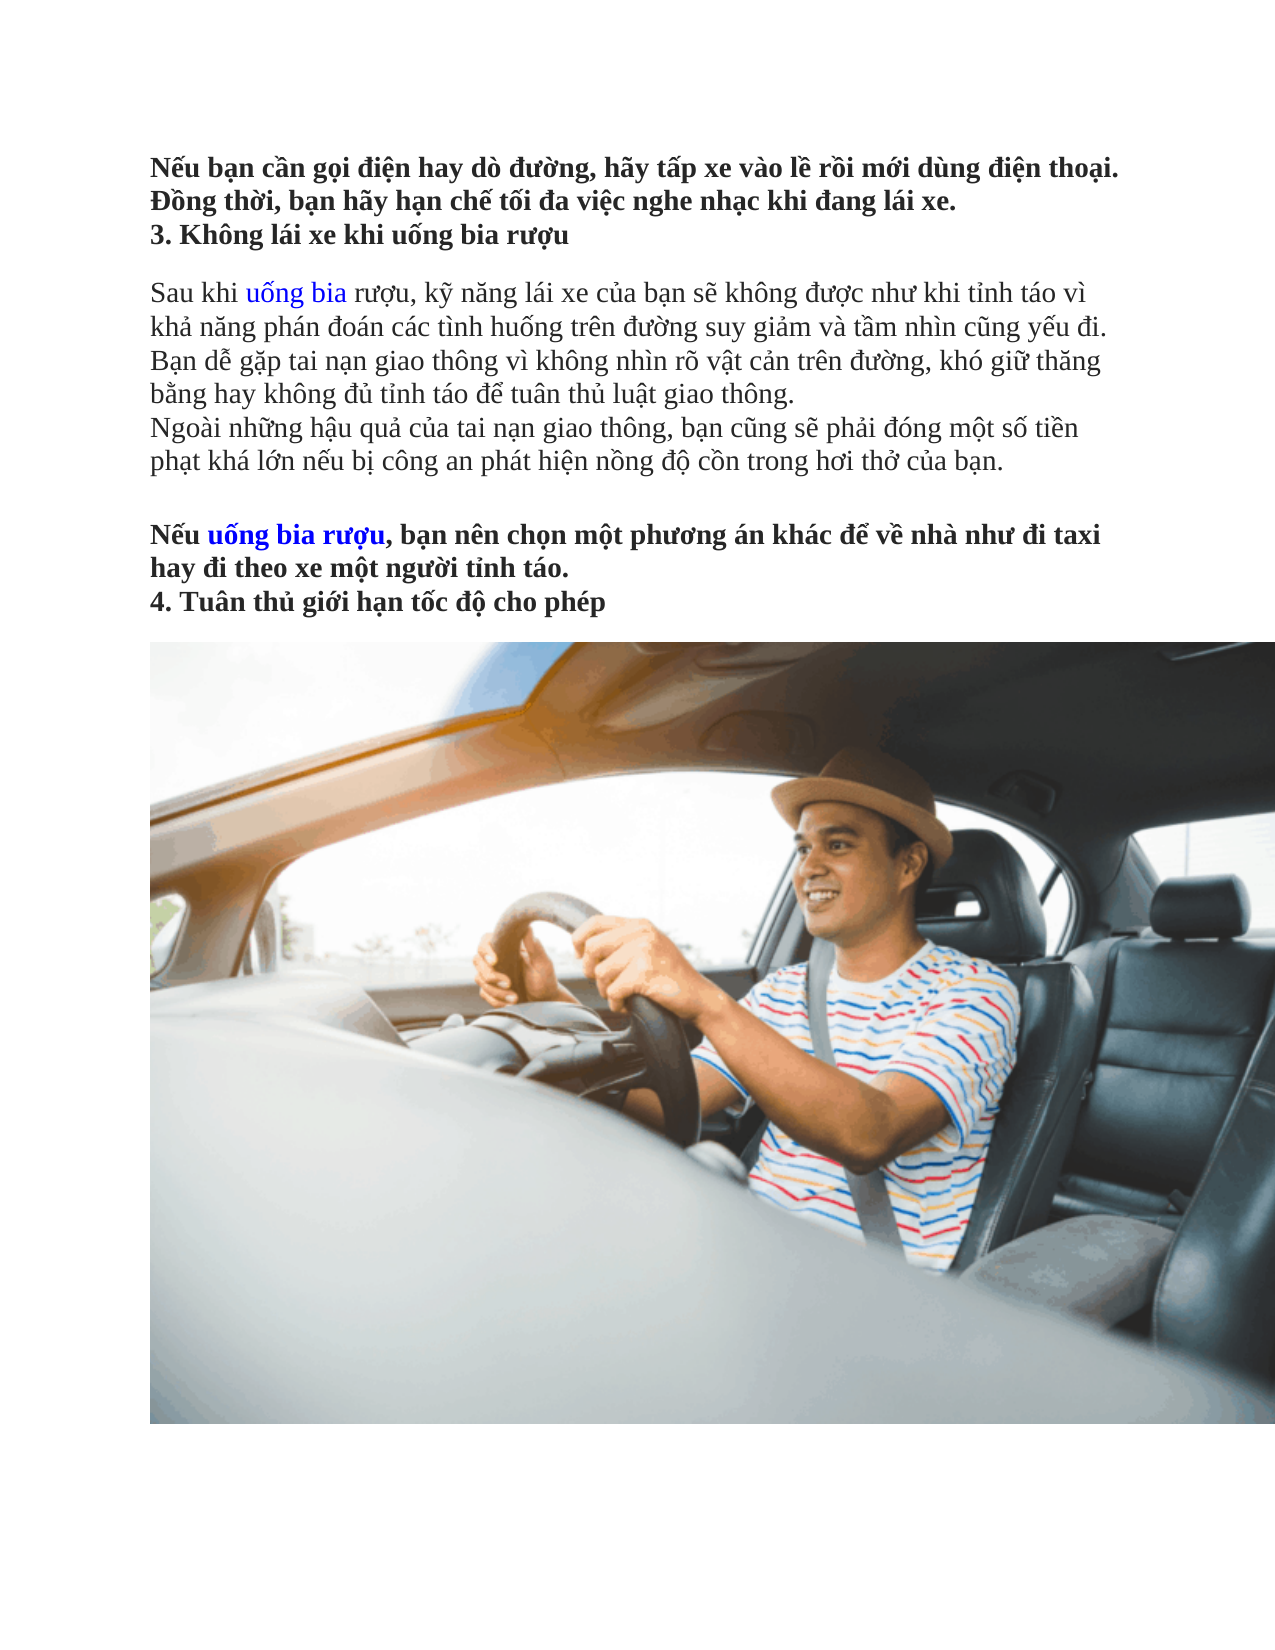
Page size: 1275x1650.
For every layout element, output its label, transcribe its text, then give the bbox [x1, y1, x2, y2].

text Ngoài những hậu quả của tai nạn giao thông, bạn cũng sẽ phải đóng một số tiền phạt khá lớn nếu bị công an phát hiện nồng độ cồn trong hơi thở của bạn. [150, 410, 1125, 477]
text 4. Tuân thủ giới hạn tốc độ cho phép [150, 584, 1125, 617]
text Nếu uống bia rượu, bạn nên chọn một phương án khác để về nhà như đi taxi hay đi theo xe một người tỉnh táo. [150, 517, 1125, 584]
picture [150, 642, 1275, 1424]
text Sau khi uống bia rượu, kỹ năng lái xe của bạn sẽ không được như khi tỉnh táo vì khả năng phán đoán các tình huống trên đường suy giảm và tầm nhìn cũng yếu đi. Bạn dễ gặp tai nạn giao thông vì không nhìn rõ vật cản trên đường, khó giữ thăng bằng hay không đủ tỉnh táo để tuân thủ luật giao thông. [150, 276, 1125, 410]
text Nếu bạn cần gọi điện hay dò đường, hãy tấp xe vào lề rồi mới dùng điện thoại. Đồng thời, bạn hãy hạn chế tối đa việc nghe nhạc khi đang lái xe. [150, 150, 1125, 217]
text 3. Không lái xe khi uống bia rượu [150, 217, 1125, 251]
